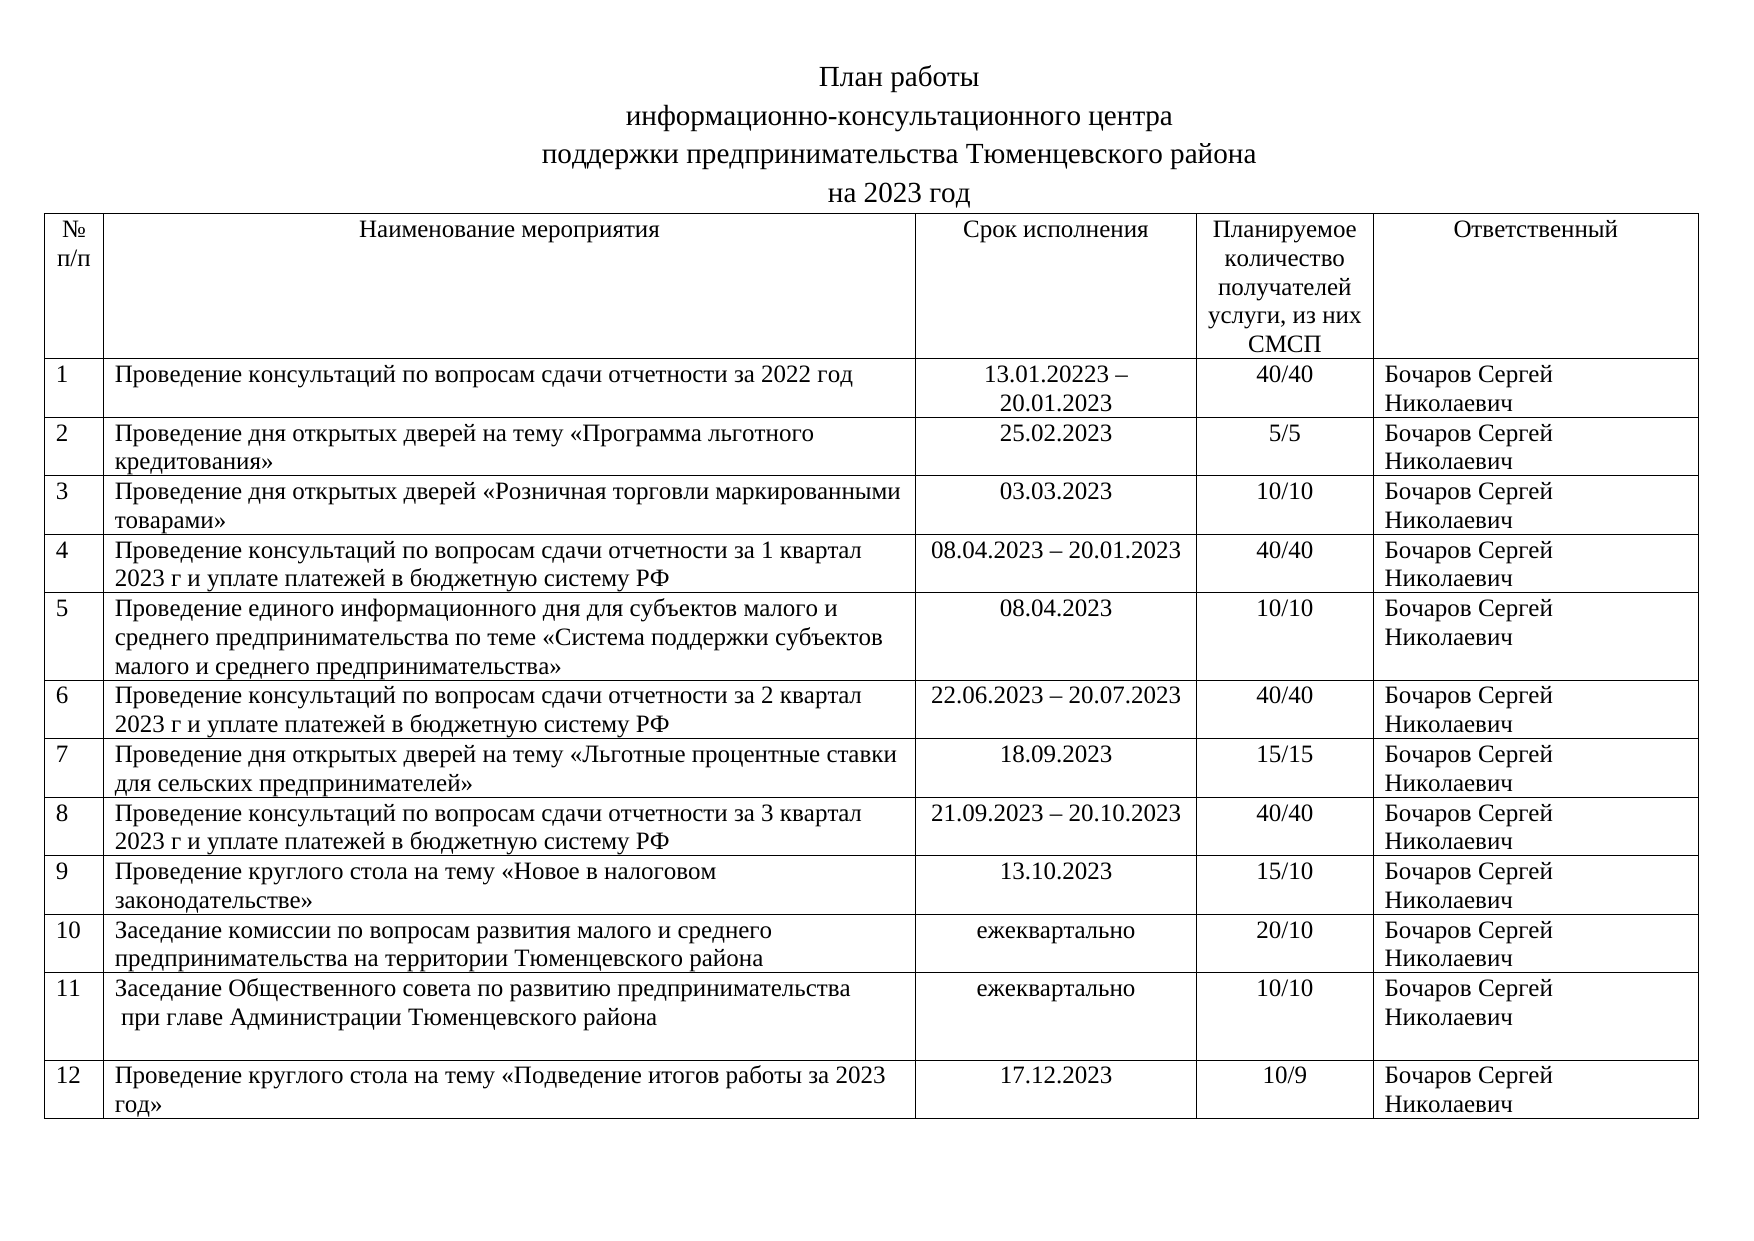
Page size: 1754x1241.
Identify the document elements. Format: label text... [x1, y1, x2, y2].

table_cell Бочаров Сергей Николаевич [1374, 359, 1698, 417]
table_header Срок исполнения [916, 214, 1196, 358]
table_cell Заседание Общественного совета по развитию предпринимательства при главе Администрации Тюменцевского района [104, 973, 915, 1059]
table_cell Бочаров Сергей Николаевич [1374, 856, 1698, 914]
table_cell 1 [45, 359, 103, 417]
table_cell 08.04.2023 – 20.01.2023 [916, 535, 1196, 592]
table_cell 20/10 [1197, 915, 1373, 972]
table_cell Бочаров Сергей Николаевич [1374, 915, 1698, 972]
table_cell Бочаров Сергей Николаевич [1374, 476, 1698, 534]
text информационно-консультационного центра [118, 98, 1680, 131]
table_header Наименование мероприятия [104, 214, 915, 358]
table_cell 13.10.2023 [916, 856, 1196, 914]
text План работы [118, 59, 1680, 93]
table_cell 15/10 [1197, 856, 1373, 914]
table_cell 08.04.2023 [916, 593, 1196, 679]
table_cell 9 [45, 856, 103, 914]
table_cell 21.09.2023 – 20.10.2023 [916, 798, 1196, 855]
table_cell Заседание комиссии по вопросам развития малого и среднего предпринимательства на территории Тюменцевского района [104, 915, 915, 972]
text поддержки предпринимательства Тюменцевского района [118, 136, 1680, 170]
table_cell 22.06.2023 – 20.07.2023 [916, 681, 1196, 738]
table_cell 2 [45, 418, 103, 475]
table_cell Проведение консультаций по вопросам сдачи отчетности за 1 квартал 2023 г и уплате платежей в бюджетную систему РФ [104, 535, 915, 592]
table_cell 3 [45, 476, 103, 534]
table_cell Проведение круглого стола на тему «Подведение итогов работы за 2023 год» [104, 1061, 915, 1118]
table_cell Проведение круглого стола на тему «Новое в налоговом законодательстве» [104, 856, 915, 914]
table_cell ежеквартально [916, 915, 1196, 972]
table_cell 10/10 [1197, 973, 1373, 1059]
table_cell Бочаров Сергей Николаевич [1374, 739, 1698, 797]
table_cell 5 [45, 593, 103, 679]
table_cell 13.01.20223 – 20.01.2023 [916, 359, 1196, 417]
table_cell Бочаров Сергей Николаевич [1374, 593, 1698, 679]
table_cell Проведение дня открытых дверей на тему «Льготные процентные ставки для сельских предпринимателей» [104, 739, 915, 797]
table_cell 7 [45, 739, 103, 797]
table_cell 40/40 [1197, 681, 1373, 738]
table_cell 6 [45, 681, 103, 738]
table_cell 12 [45, 1061, 103, 1118]
table_header Ответственный [1374, 214, 1698, 358]
table_cell 18.09.2023 [916, 739, 1196, 797]
table_cell 40/40 [1197, 359, 1373, 417]
text на 2023 год [118, 175, 1680, 208]
table_cell Бочаров Сергей Николаевич [1374, 973, 1698, 1059]
table_cell 25.02.2023 [916, 418, 1196, 475]
table_cell 10/10 [1197, 593, 1373, 679]
table_cell Бочаров Сергей Николаевич [1374, 798, 1698, 855]
table_cell 10 [45, 915, 103, 972]
table_cell 40/40 [1197, 798, 1373, 855]
table_cell 8 [45, 798, 103, 855]
table_cell 17.12.2023 [916, 1061, 1196, 1118]
table_cell Бочаров Сергей Николаевич [1374, 681, 1698, 738]
table_cell Проведение дня открытых дверей «Розничная торговли маркированными товарами» [104, 476, 915, 534]
table_cell ежеквартально [916, 973, 1196, 1059]
table_cell 11 [45, 973, 103, 1059]
table_cell 40/40 [1197, 535, 1373, 592]
table_cell Проведение консультаций по вопросам сдачи отчетности за 2022 год [104, 359, 915, 417]
table_cell Проведение дня открытых дверей на тему «Программа льготного кредитования» [104, 418, 915, 475]
table_cell Проведение консультаций по вопросам сдачи отчетности за 3 квартал 2023 г и уплате платежей в бюджетную систему РФ [104, 798, 915, 855]
table_cell Бочаров Сергей Николаевич [1374, 535, 1698, 592]
table_cell 10/9 [1197, 1061, 1373, 1118]
table_cell Проведение единого информационного дня для субъектов малого и среднего предпринимательства по теме «Система поддержки субъектов малого и среднего предпринимательства» [104, 593, 915, 679]
table_header Планируемое количество получателей услуги, из них СМСП [1197, 214, 1373, 358]
table_header № п/п [45, 214, 103, 358]
table_cell Бочаров Сергей Николаевич [1374, 1061, 1698, 1118]
table_cell 03.03.2023 [916, 476, 1196, 534]
table_cell 10/10 [1197, 476, 1373, 534]
table_cell Проведение консультаций по вопросам сдачи отчетности за 2 квартал 2023 г и уплате платежей в бюджетную систему РФ [104, 681, 915, 738]
table_cell 4 [45, 535, 103, 592]
table_cell Бочаров Сергей Николаевич [1374, 418, 1698, 475]
table_cell 5/5 [1197, 418, 1373, 475]
table_cell 15/15 [1197, 739, 1373, 797]
